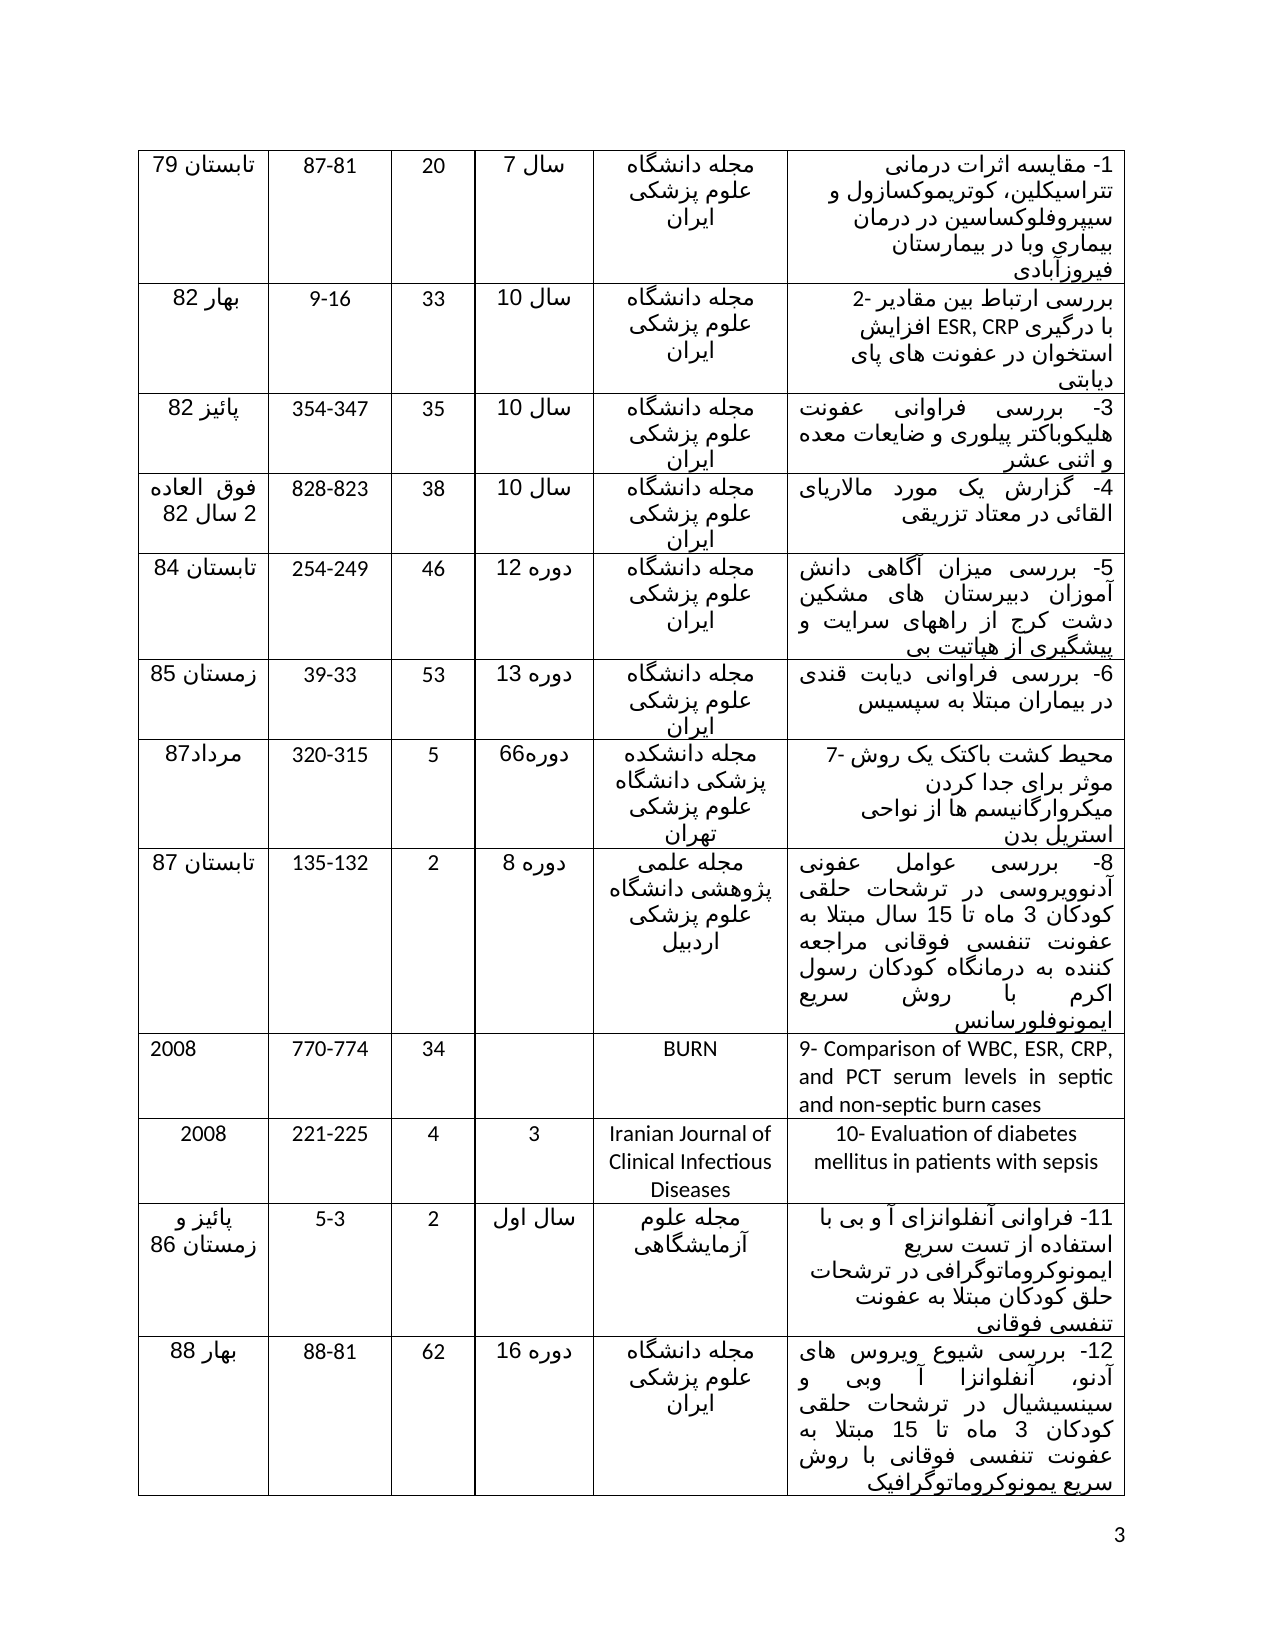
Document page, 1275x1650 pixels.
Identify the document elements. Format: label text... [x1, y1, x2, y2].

table_cell پائیز 82 [139, 394, 268, 473]
table_cell مجله دانشگاه علوم پزشکی ایران [594, 394, 787, 473]
table_cell مجله علوم آزمایشگاهی [594, 1204, 787, 1336]
table_cell تابستان 87 [139, 849, 268, 1033]
table_cell مجله دانشگاه علوم پزشکی ایران [594, 660, 787, 739]
table_cell مجله علمی پژوهشی دانشگاه علوم پزشکی اردبیل [594, 849, 787, 1033]
table_cell 20 [392, 151, 474, 283]
table_cell 770-774 [269, 1034, 391, 1118]
table_cell دوره 8 [476, 849, 593, 1033]
table_cell 11- فراوانی آنفلوانزای آ و بی با استفاده از تست سریع ایمونوکروماتوگرافی در ترشحات حلق کودکان مبتلا به عفونت تنفسی فوقانی [788, 1204, 1124, 1336]
table_cell 87-81 [269, 151, 391, 283]
table_cell 254-249 [269, 554, 391, 659]
table_cell 33 [392, 284, 474, 393]
table_cell Iranian Journal of Clinical Infectious Diseases [594, 1119, 787, 1203]
table_cell مجله دانشگاه علوم پزشکی ایران [594, 151, 787, 283]
table_cell بهار 82 [139, 284, 268, 393]
table_cell مجله دانشگاه علوم پزشکی ایران [594, 284, 787, 393]
table_cell 2008 [139, 1034, 268, 1118]
table_cell مجله دانشگاه علوم پزشکی ایران [594, 1337, 787, 1495]
table_cell سال 10 [476, 474, 593, 553]
table_cell 12- بررسی شیوع ویروس های آدنو، آنفلوانزا آ وبی و سینسیشیال در ترشحات حلقی کودکان 3 ماه تا 15 مبتلا به عفونت تنفسی فوقانی با روش سریع یمونوکروماتوگرافیک [788, 1337, 1124, 1495]
table_cell مجله دانشگاه علوم پزشکی ایران [594, 474, 787, 553]
table_cell 46 [392, 554, 474, 659]
table_cell BURN [594, 1034, 787, 1118]
table_cell فوق العاده2 سال 82 [139, 474, 268, 553]
table_cell 221-225 [269, 1119, 391, 1203]
table_cell 6- بررسی فراوانی دیابت قندی در بیماران مبتلا به سپسیس [788, 660, 1124, 739]
table_cell 135-132 [269, 849, 391, 1033]
table_cell دوره 16 [476, 1337, 593, 1495]
table_cell 828-823 [269, 474, 391, 553]
table_cell 35 [392, 394, 474, 473]
table_cell 3- بررسی فراوانی عفونت هلیکوباکتر پیلوری و ضایعات معده و اثنی عشر [788, 394, 1124, 473]
table_cell دوره 12 [476, 554, 593, 659]
table_cell 34 [392, 1034, 474, 1118]
table_cell 4 [392, 1119, 474, 1203]
table_cell سال 10 [476, 284, 593, 393]
table_cell 5- بررسی میزان آگاهی دانش آموزان دبیرستان های مشکین دشت کرج از راههای سرایت و پیشگیری از هپاتیت بی [788, 554, 1124, 659]
table_cell 5 [392, 740, 474, 847]
table_cell [476, 1034, 593, 1118]
table_cell 2 [392, 1204, 474, 1336]
table_cell 3 [476, 1119, 593, 1203]
table_cell 9-16 [269, 284, 391, 393]
table_cell 62 [392, 1337, 474, 1495]
table_cell مرداد87 [139, 740, 268, 847]
table_cell 8- بررسی عوامل عفونی آدنوویروسی در ترشحات حلقی کودکان 3 ماه تا 15 سال مبتلا به عفونت تنفسی فوقانی مراجعه کننده به درمانگاه کودکان رسول اکرم با روش سریع ایمونوفلورسانس [788, 849, 1124, 1033]
table_cell 2 [392, 849, 474, 1033]
table_cell پائیز و زمستان 86 [139, 1204, 268, 1336]
table_cell 10- Evaluation of diabetes mellitus in patients with sepsis [788, 1119, 1124, 1203]
table_cell 4- گزارش یک مورد مالاریای القائی در معتاد تزریقی [788, 474, 1124, 553]
table_cell تابستان 84 [139, 554, 268, 659]
table_cell 320-315 [269, 740, 391, 847]
table_cell بهار 88 [139, 1337, 268, 1495]
table_cell سال 10 [476, 394, 593, 473]
table_cell مجله دانشکده پزشکی دانشگاه علوم پزشکی تهران [594, 740, 787, 847]
table_cell زمستان 85 [139, 660, 268, 739]
table_cell دوره66 [476, 740, 593, 847]
table_cell 88-81 [269, 1337, 391, 1495]
table_cell 354-347 [269, 394, 391, 473]
table_cell 53 [392, 660, 474, 739]
table_cell 7- محیط کشت باکتک یک روش موثر برای جدا کردن میکروارگانیسم ها از نواحی استریل بدن [788, 740, 1124, 847]
table_cell دوره 13 [476, 660, 593, 739]
table_cell مجله دانشگاه علوم پزشکی ایران [594, 554, 787, 659]
table_cell 38 [392, 474, 474, 553]
table_cell 5-3 [269, 1204, 391, 1336]
table_cell سال اول [476, 1204, 593, 1336]
table_cell 2008 [139, 1119, 268, 1203]
table_cell تابستان 79 [139, 151, 268, 283]
table_cell سال 7 [476, 151, 593, 283]
table_cell 2- بررسی ارتباط بین مقادیر افزایش ESR, CRP با درگیری استخوان در عفونت های پای دیابتی [788, 284, 1124, 393]
table_cell 9- Comparison of WBC, ESR, CRP, and PCT serum levels in septic and non-septic burn cases [788, 1034, 1124, 1118]
table_cell 39-33 [269, 660, 391, 739]
table_cell 1- مقایسه اثرات درمانی تتراسیکلین، کوتریموکسازول و سیپروفلوکساسین در درمان بیماری وبا در بیمارستان فیروزآبادی [788, 151, 1124, 283]
